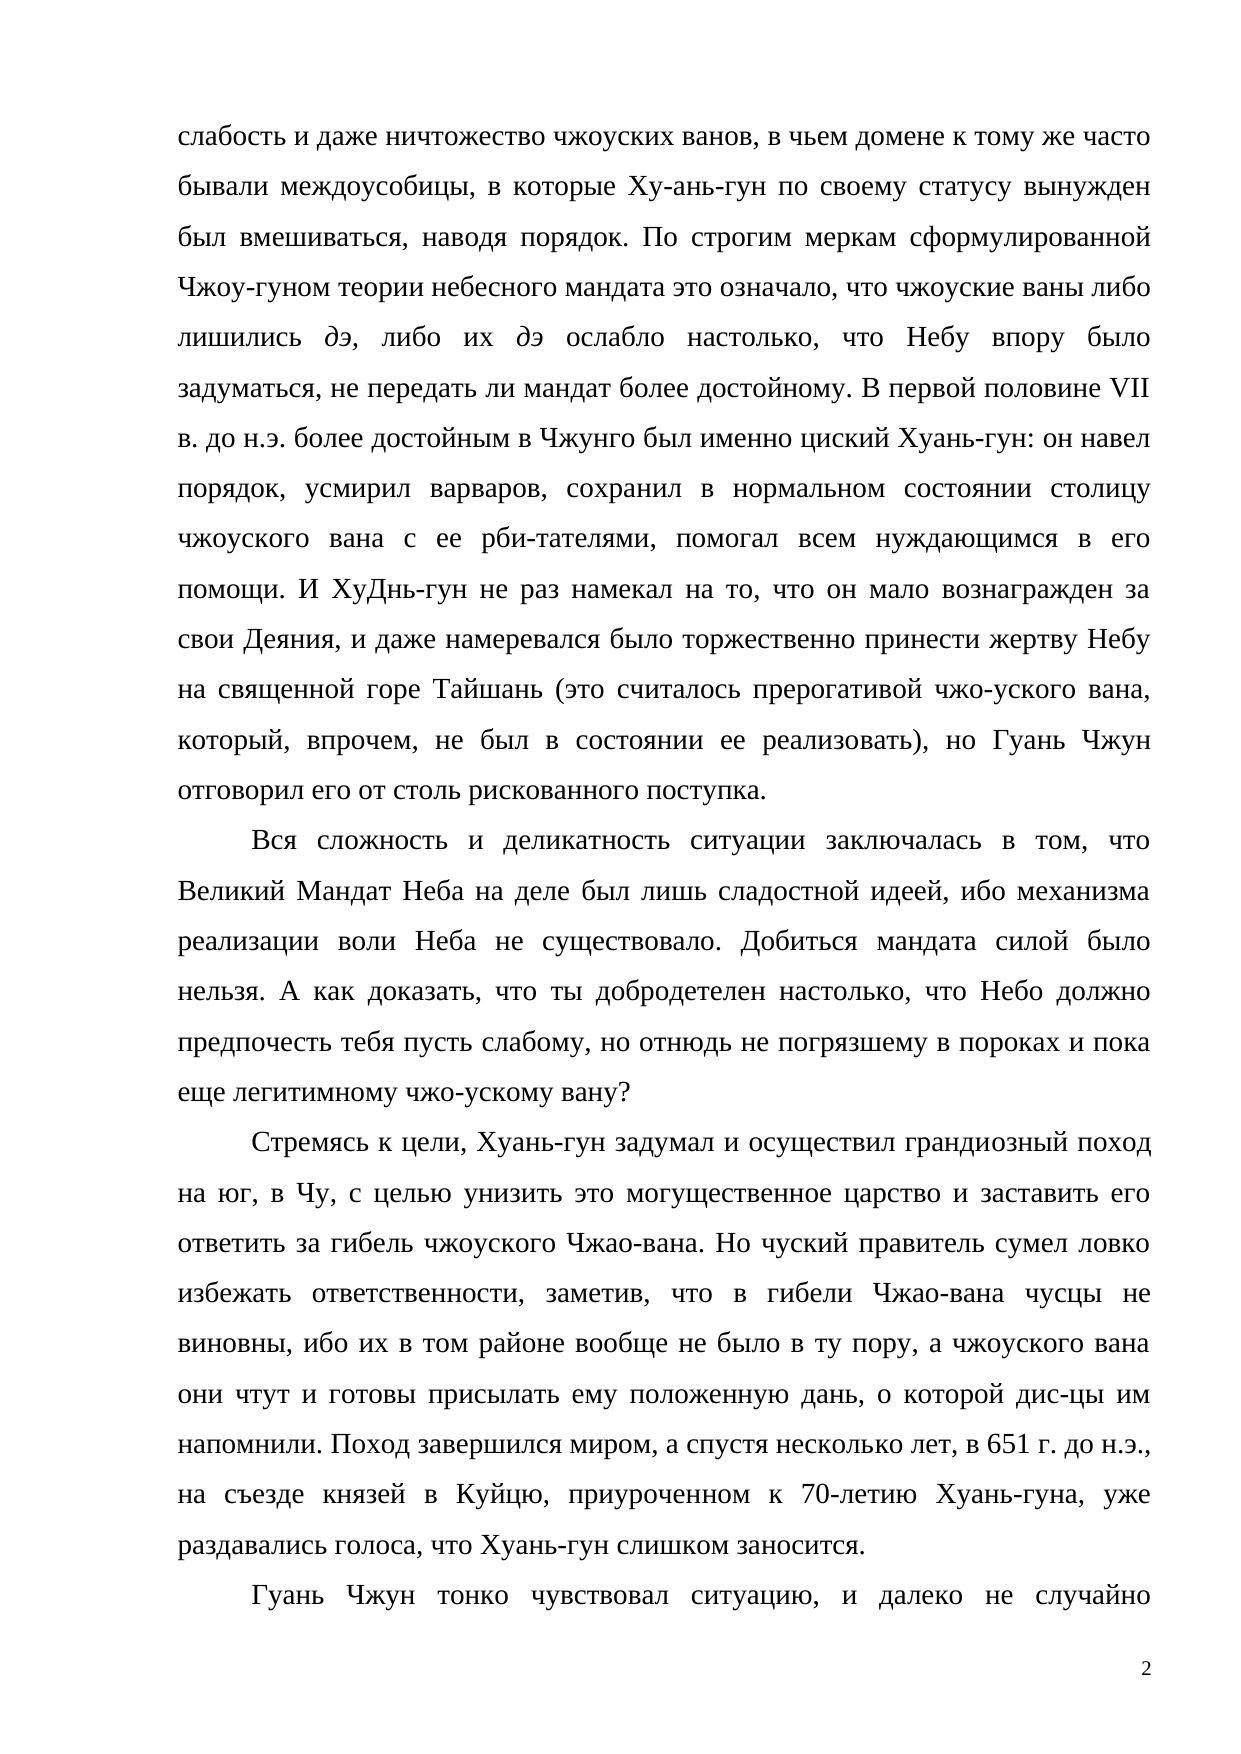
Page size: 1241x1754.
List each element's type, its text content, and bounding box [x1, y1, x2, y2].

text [177, 1577, 1152, 1611]
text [177, 118, 1152, 806]
text Стремясь к цели, Хуань-гун задумал и осуществил грандиозный поход на юг, в Чу, с целью унизить это могущественное царство и заставить его ответить за гибель чжоуского Чжао-вана. Но чуский правитель сумел ловко избежать ответственности, заметив, что в гибели Чжао-вана чусцы не виновны, ибо их в том районе вообще не было в ту пору, а чжоуского вана они чтут и готовы присылать ему положенную дань, о которой дис-цы им напомнили. Поход завершился миром, а спустя несколько лет, в . до н.э., на съезде князей в Куйцю, приуроченном к 70-летию Хуань-гуна, уже раздавались голоса, что Хуань-гун слишком заносится. [177, 1124, 1152, 1560]
text Вся сложность и деликатность ситуации заключалась в том, что Великий Мандат Неба на деле был лишь сладостной идеей, ибо механизма реализации воли Неба не существовало. Добиться мандата силой было нельзя. А как доказать, что ты добродетелен настолько, что Небо должно предпочесть тебя пусть слабому, но отнюдь не погрязшему в пороках и пока еще легитимному чжо-ускому вану? [177, 822, 1152, 1108]
